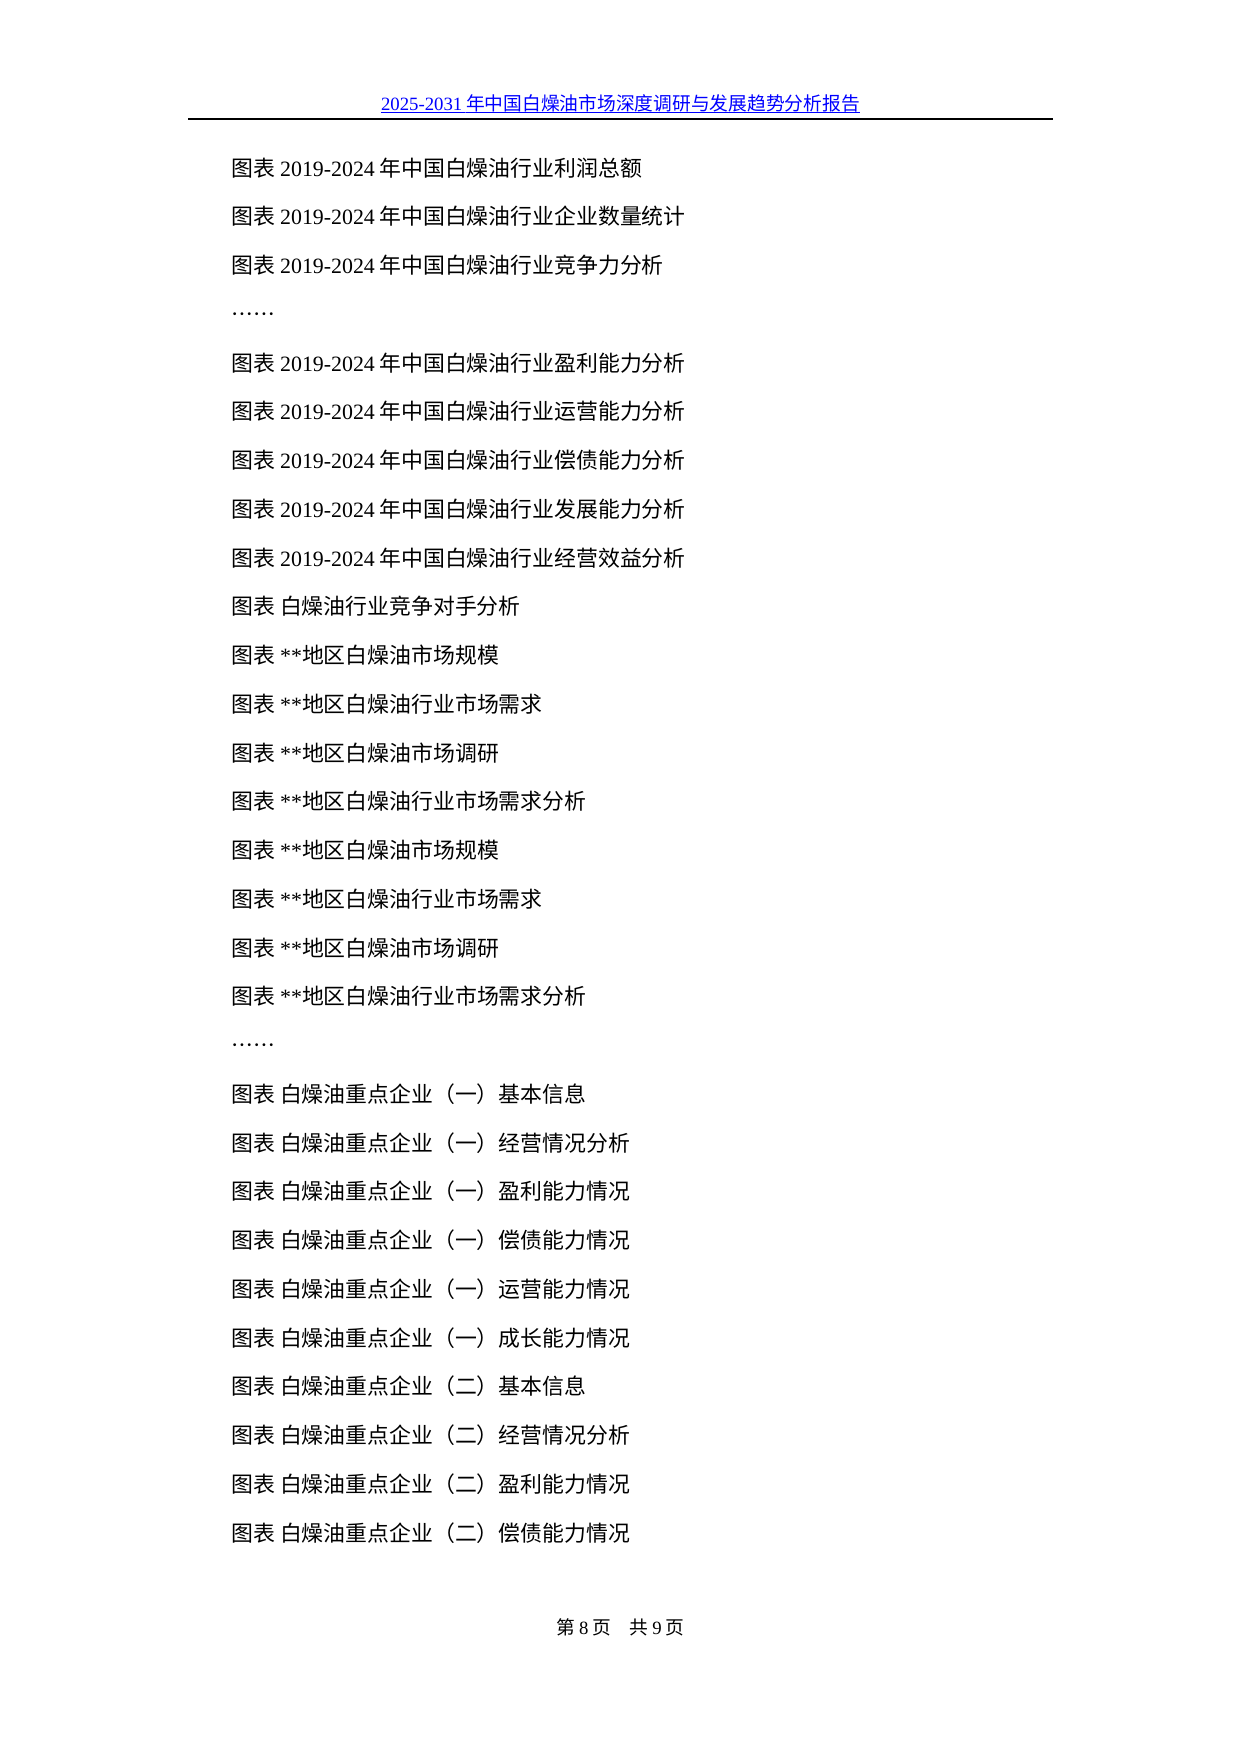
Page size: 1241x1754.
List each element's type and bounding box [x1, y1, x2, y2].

text [187, 150, 1053, 1548]
